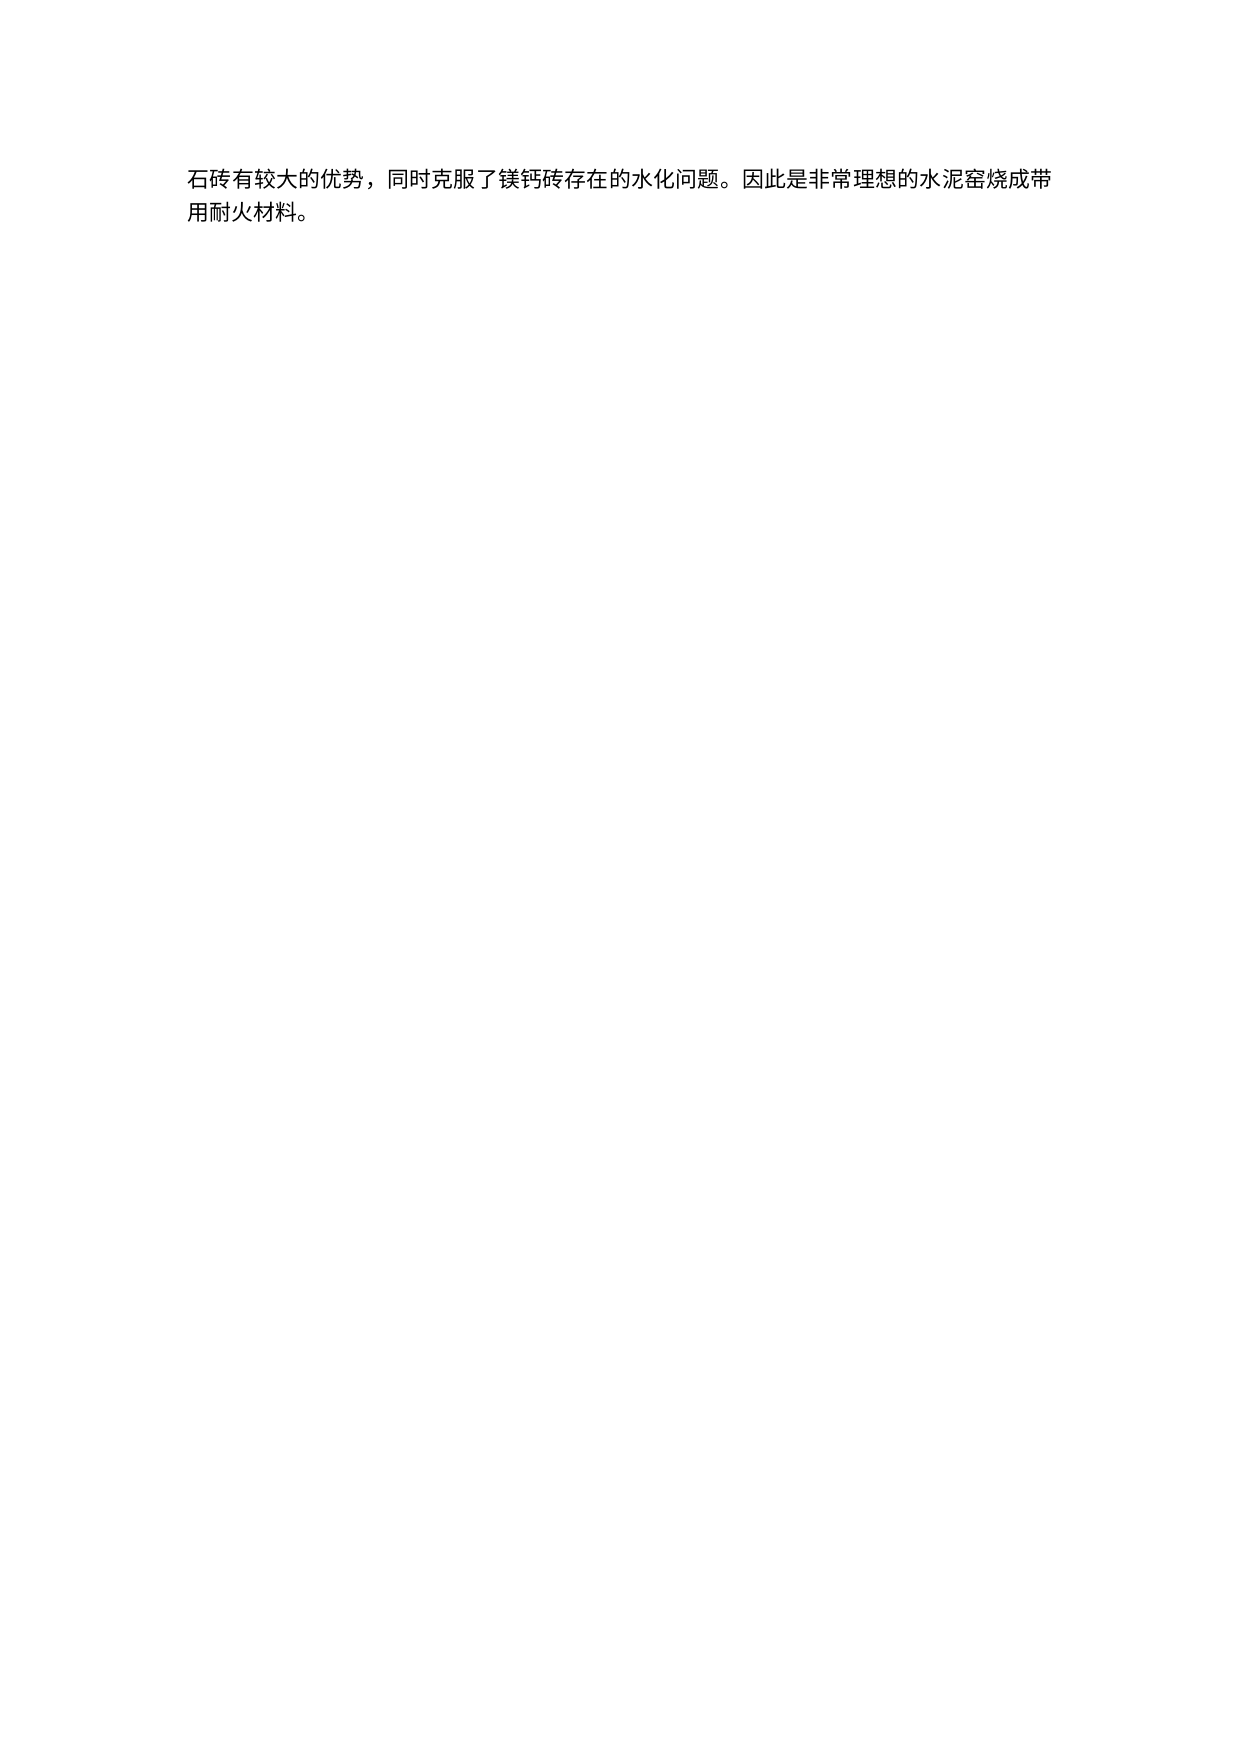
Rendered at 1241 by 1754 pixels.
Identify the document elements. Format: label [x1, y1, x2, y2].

text [187, 162, 1053, 227]
